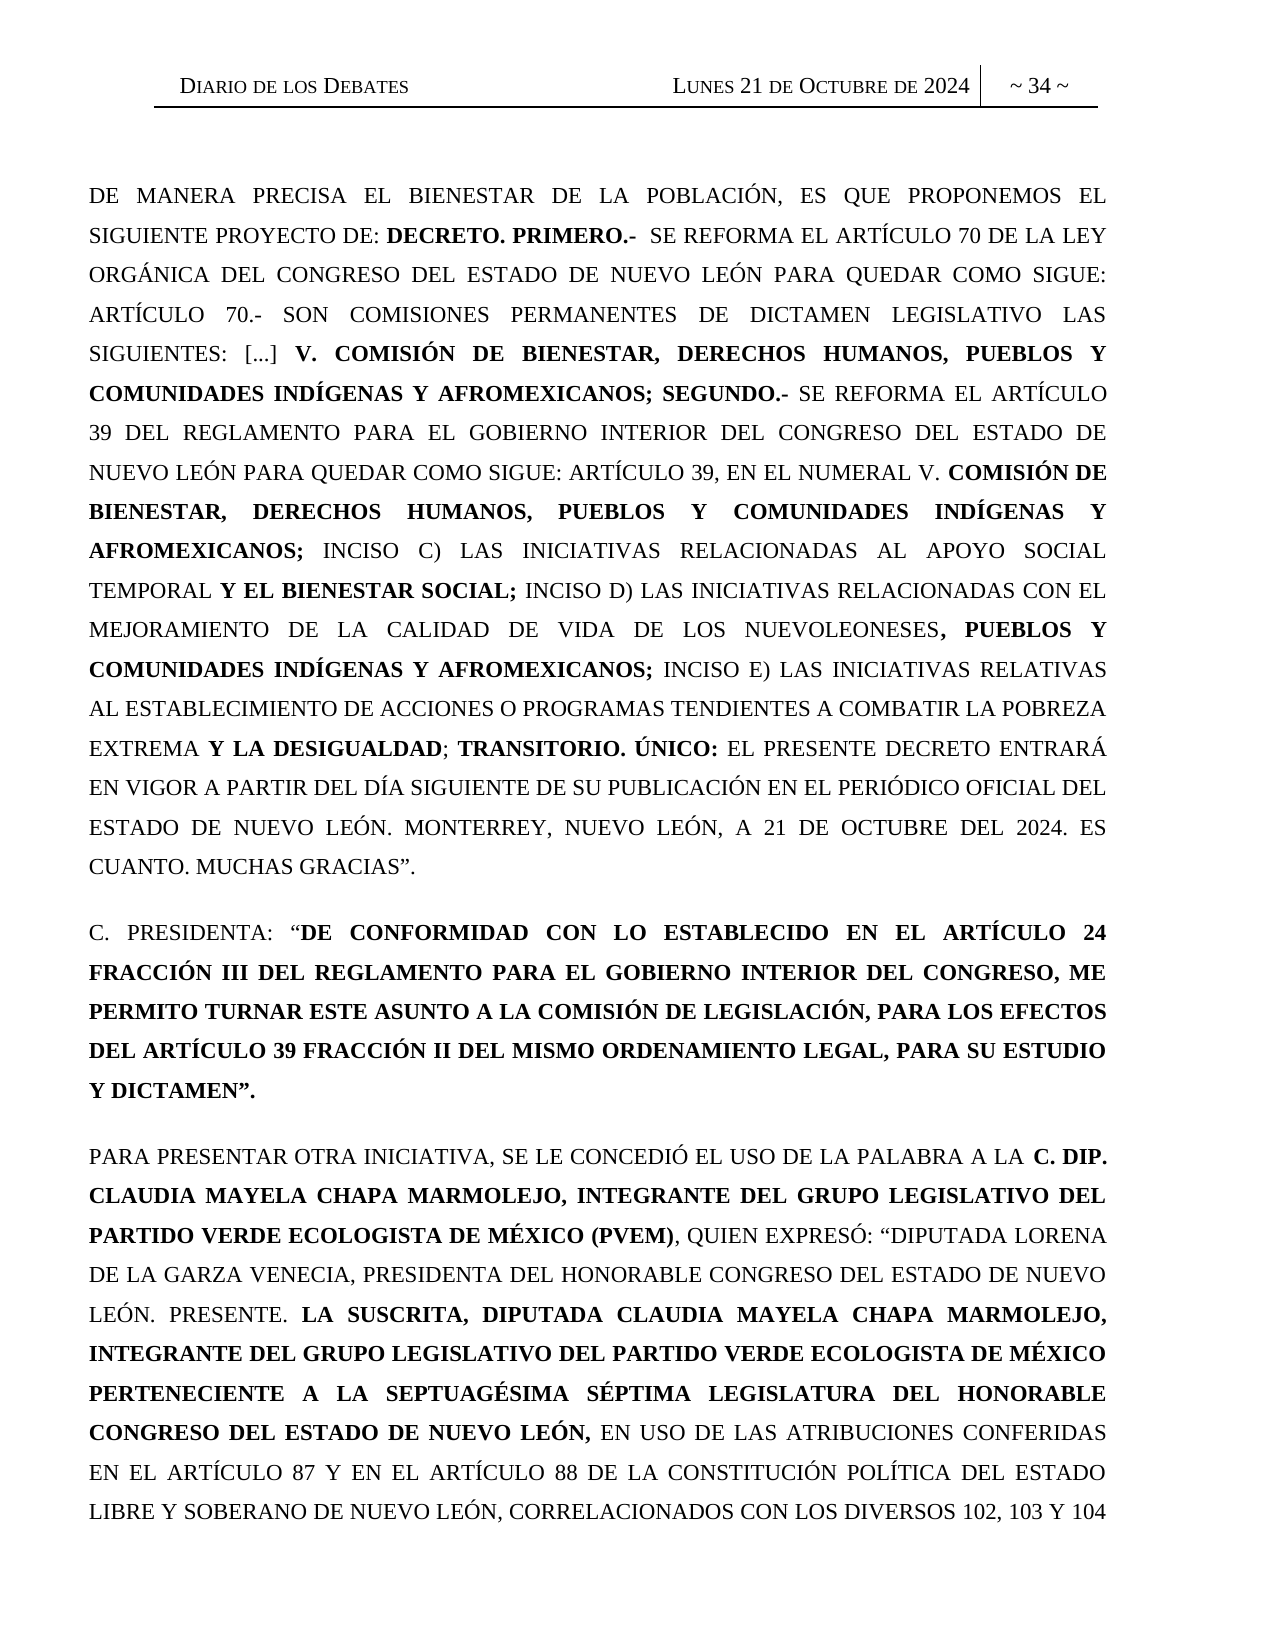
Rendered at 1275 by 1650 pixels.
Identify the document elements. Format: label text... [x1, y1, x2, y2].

text C. PRESIDENTA: “DE CONFORMIDAD CON LO ESTABLECIDO EN EL ARTÍCULO 24 FRACCIÓN III DEL REGLAMENTO PARA EL GOBIERNO INTERIOR DEL CONGRESO, ME PERMITO TURNAR ESTE ASUNTO A LA COMISIÓN DE LEGISLACIÓN, PARA LOS EFECTOS DEL ARTÍCULO 39 FRACCIÓN II DEL MISMO ORDENAMIENTO LEGAL, PARA SU ESTUDIO Y DICTAMEN”. [89, 919, 1107, 1103]
